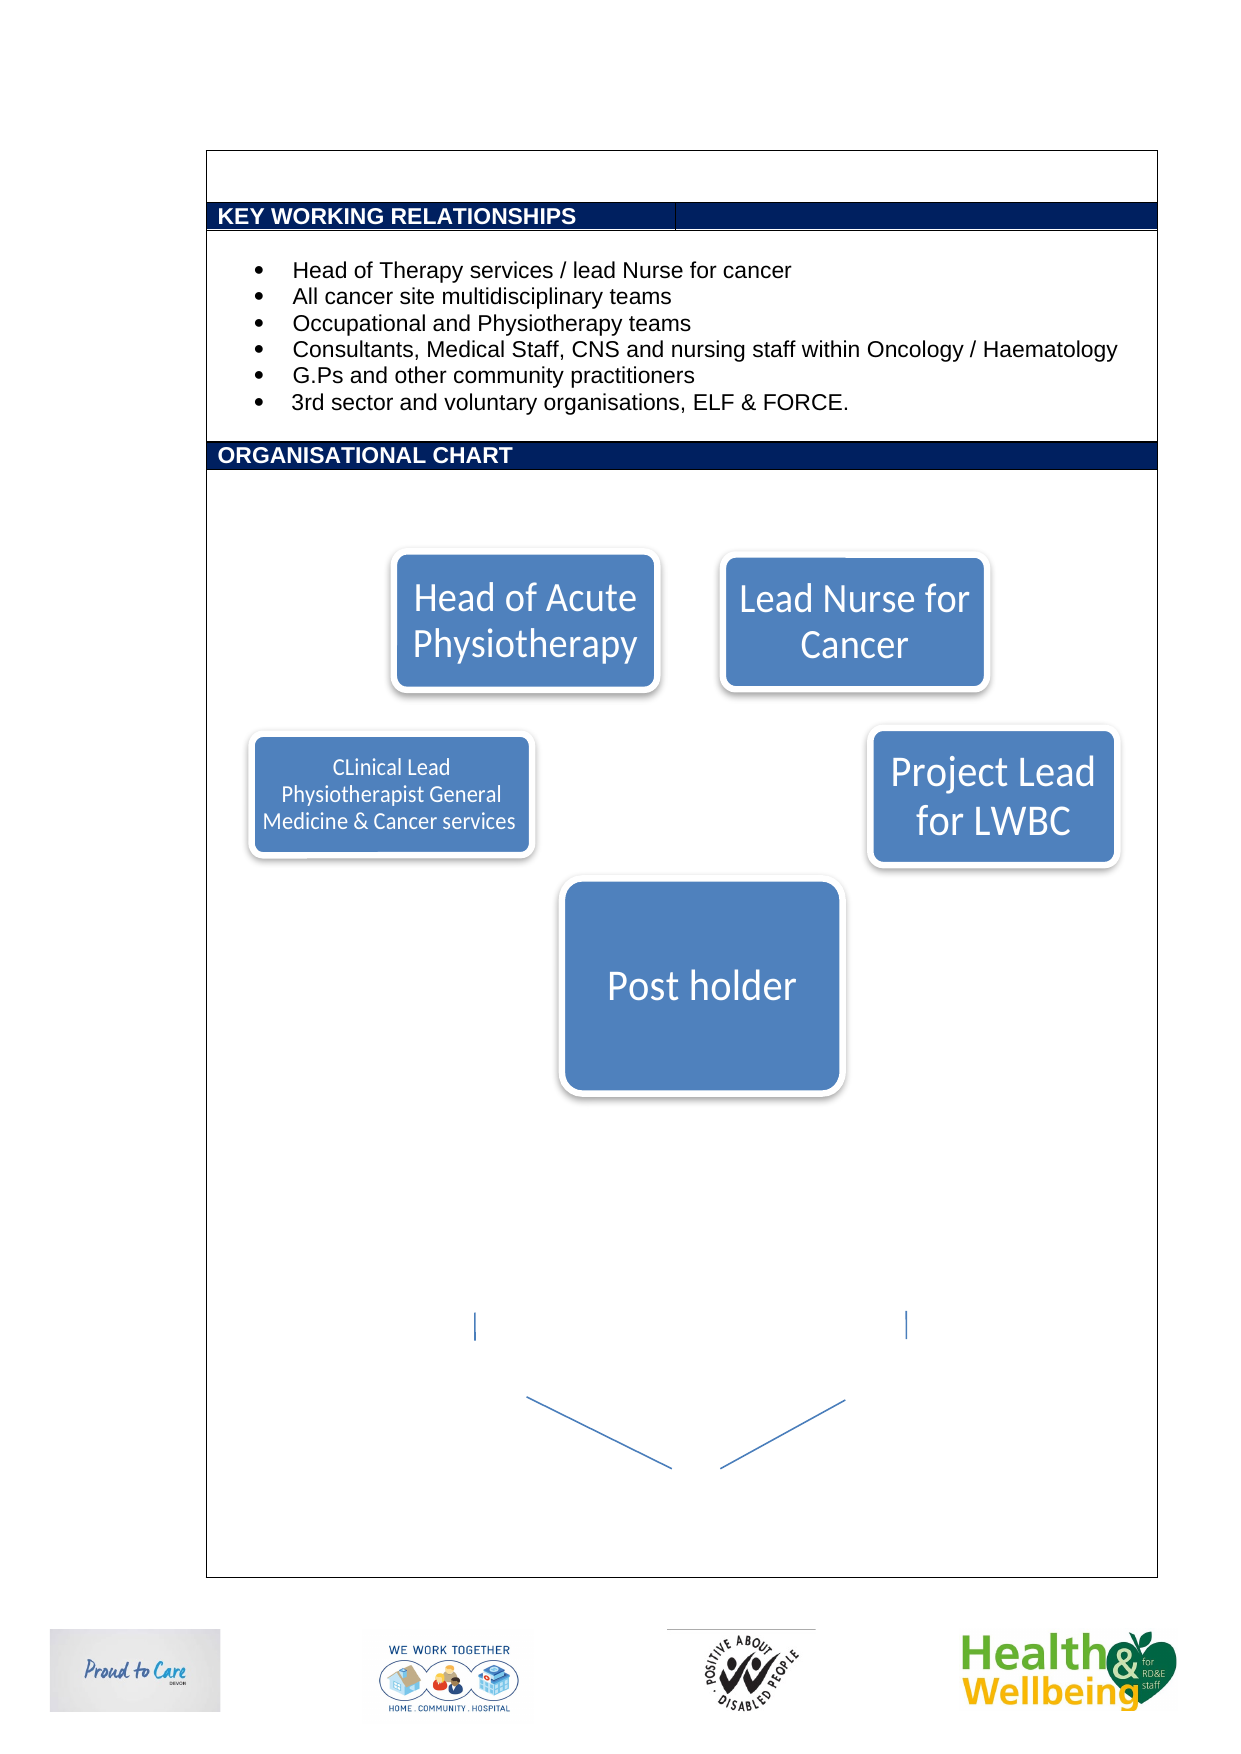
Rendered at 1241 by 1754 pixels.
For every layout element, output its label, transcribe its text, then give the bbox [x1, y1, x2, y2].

picture [361, 1629, 534, 1724]
table_cell ORGANISATIONAL CHART [207, 443, 1157, 469]
table_cell KEY WORKING RELATIONSHIPS [207, 203, 675, 229]
picture [665, 1629, 816, 1714]
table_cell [207, 151, 1157, 202]
table_cell [207, 470, 1157, 1577]
table_cell Head of Therapy services / lead Nurse for cancer All cancer site multidisciplinary teams Occupational and Physiotherapy teams Consultants, Medical Staff, CNS and nursing staff within Oncology / Haematology G.Ps and other community practitioners 3rd sector and voluntary organisations, ELF & FORCE. [207, 231, 1157, 441]
picture [48, 1629, 221, 1711]
table_cell [676, 203, 1157, 229]
